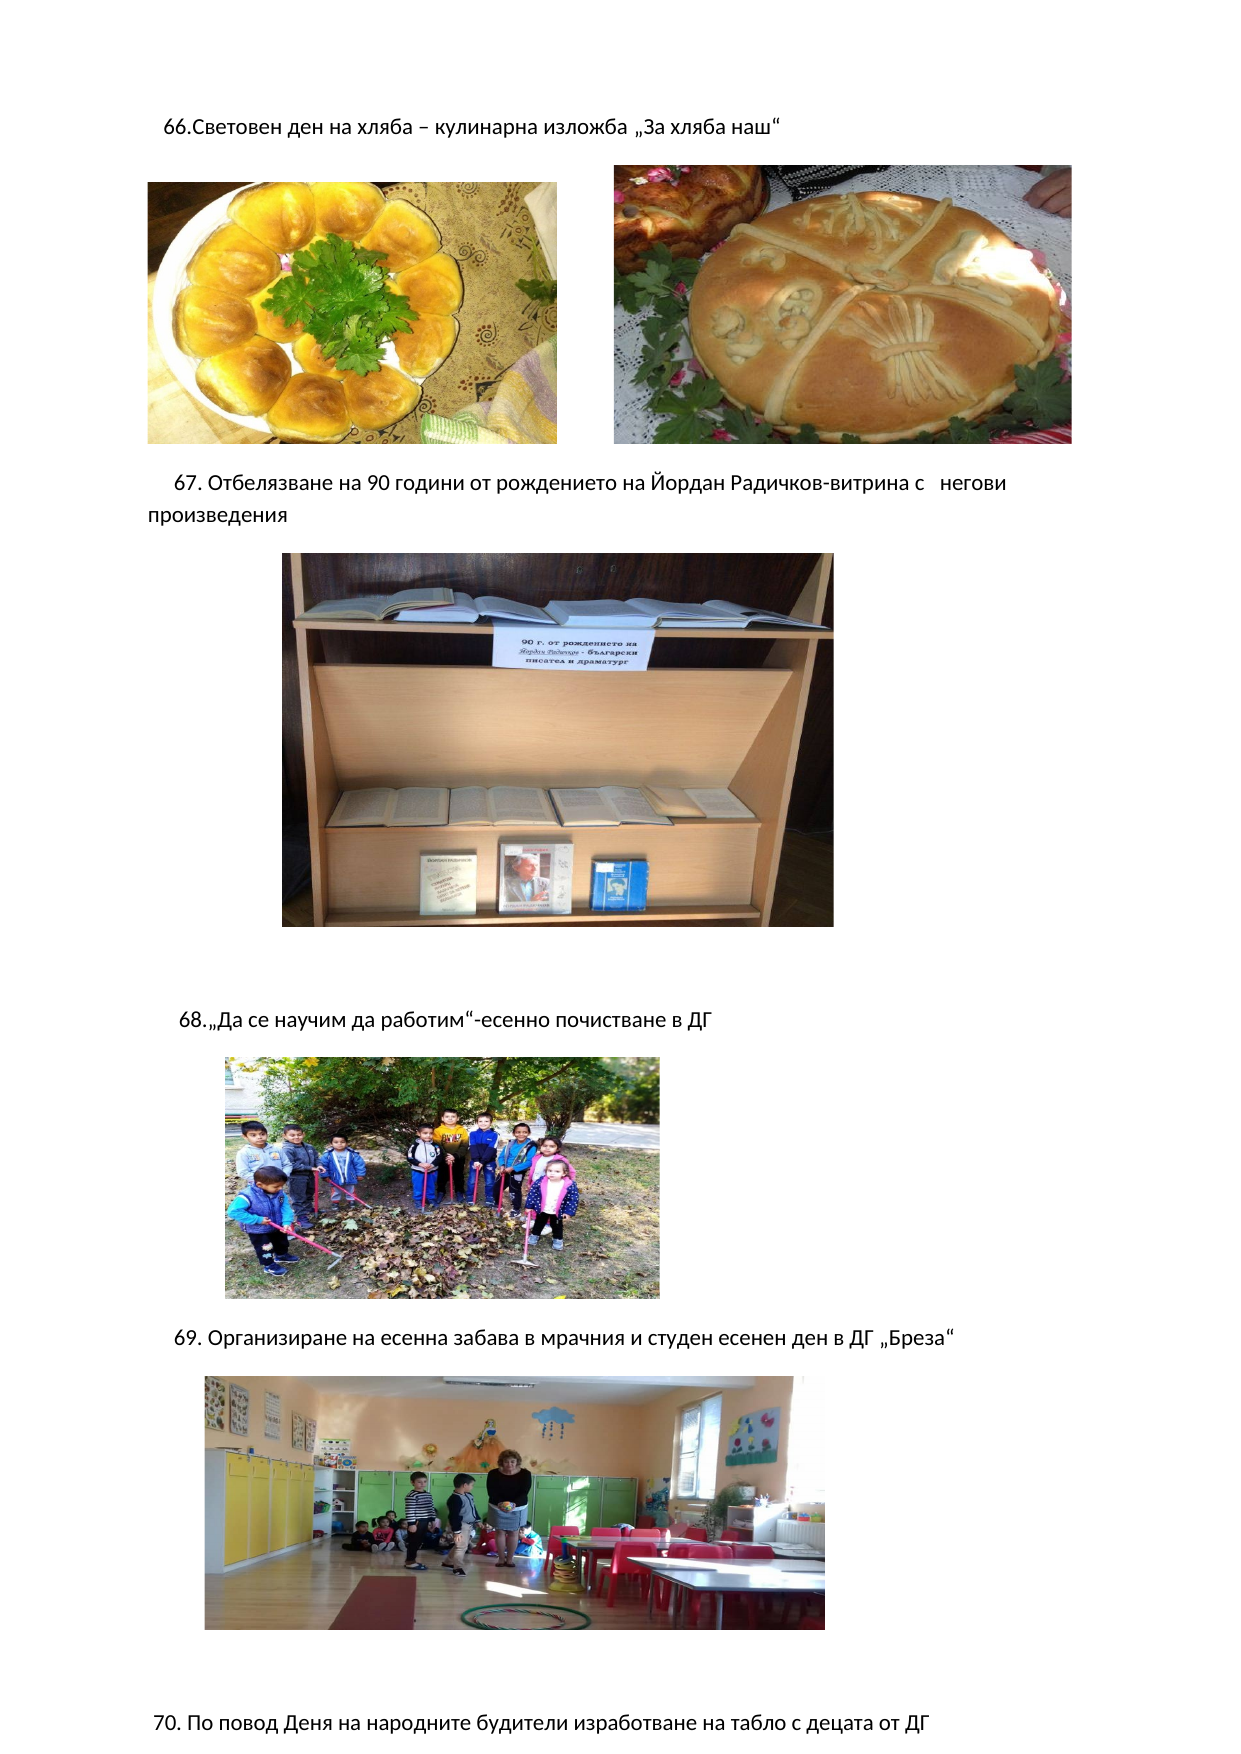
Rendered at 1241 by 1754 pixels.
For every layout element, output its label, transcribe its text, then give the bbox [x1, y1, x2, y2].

picture [147, 182, 557, 444]
picture [613, 165, 1072, 444]
picture [204, 1376, 825, 1630]
text 68.„Да се научим да работим“-есенно почистване в ДГ [148, 1005, 1093, 1033]
picture [225, 1057, 660, 1299]
text 69. Организиране на есенна забава в мрачния и студен есенен ден в ДГ „Бреза“ [148, 1323, 1093, 1352]
text 66.Световен ден на хляба – кулинарна изложба „За хляба наш“ [148, 112, 1093, 140]
text 70. По повод Деня на народните будители изработване на табло с децата от ДГ [148, 1708, 1093, 1736]
text 67. Отбелязване на 90 години от рождението на Йордан Радичков-витрина с негови произведения [148, 468, 1093, 528]
picture [282, 553, 834, 927]
